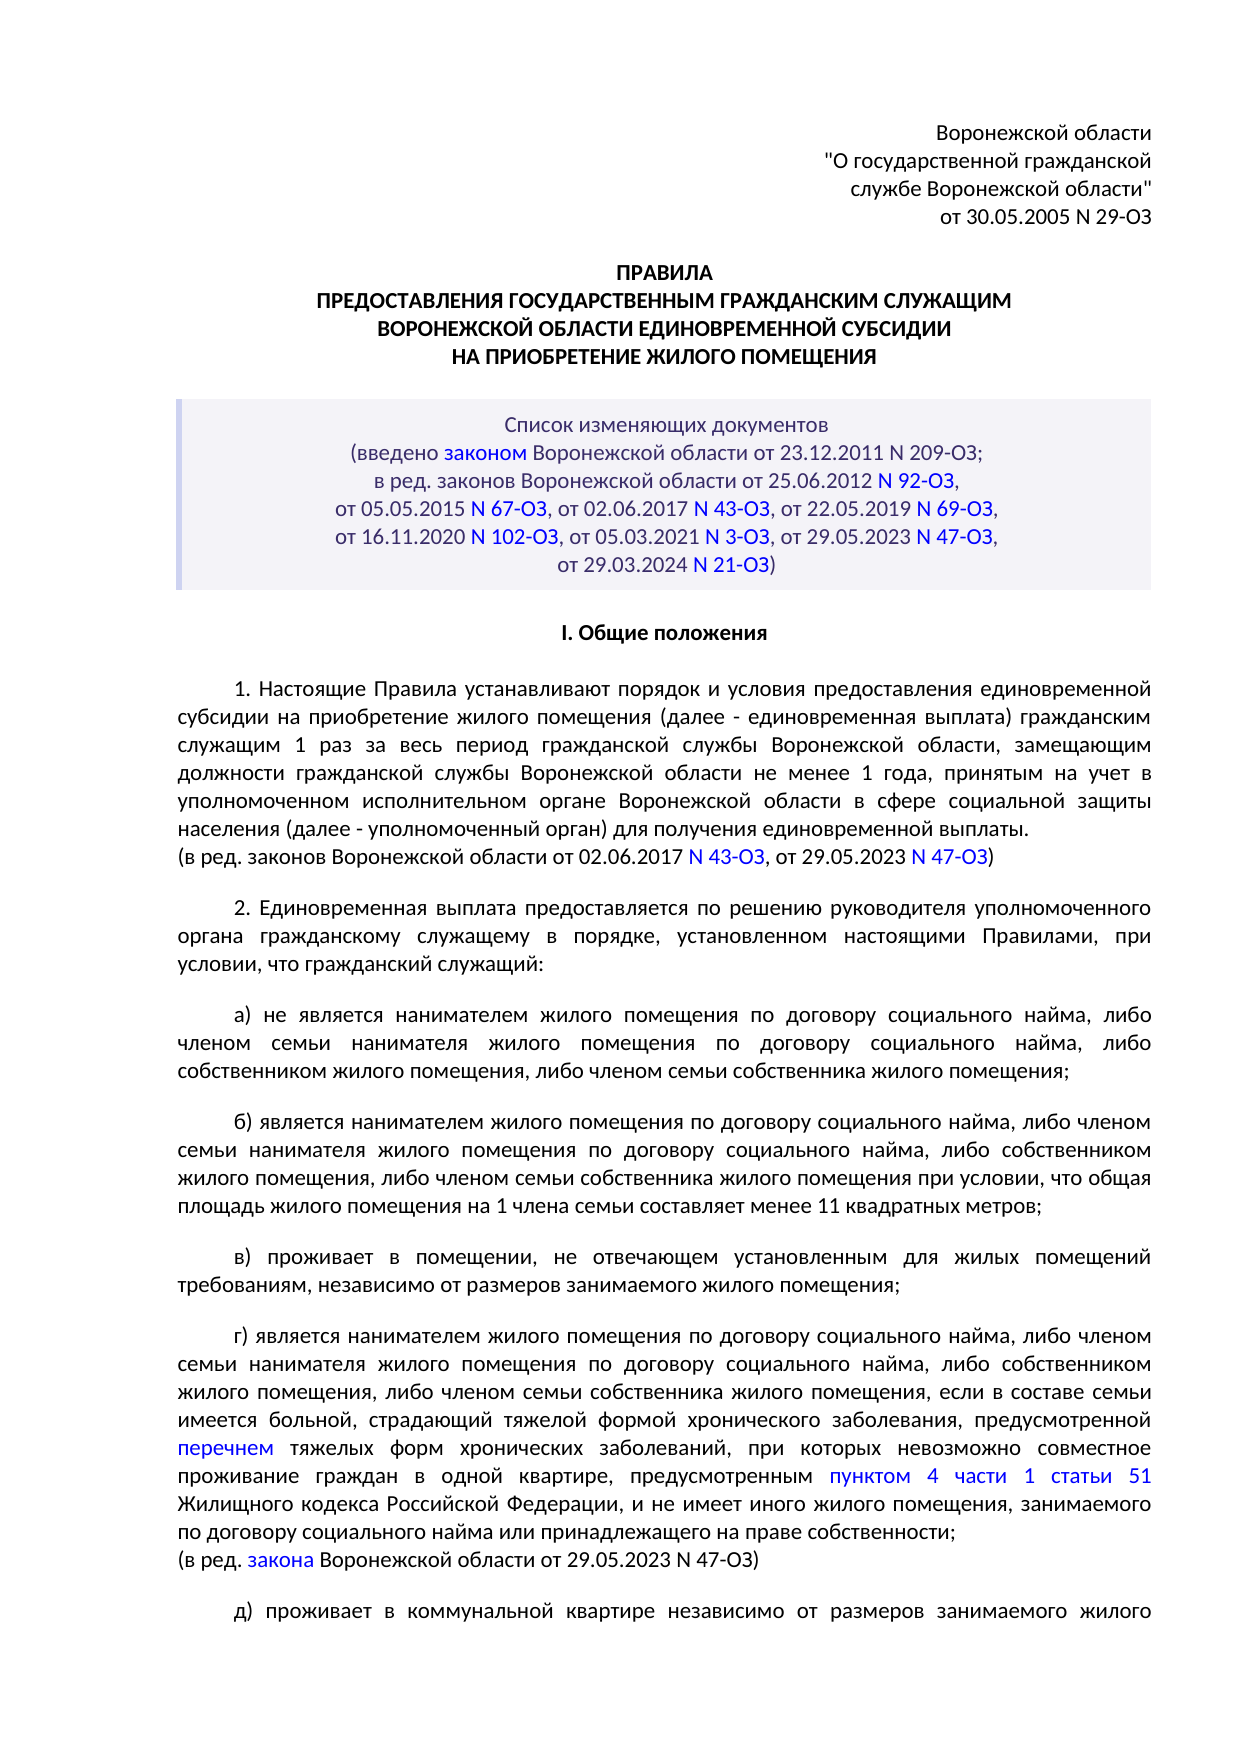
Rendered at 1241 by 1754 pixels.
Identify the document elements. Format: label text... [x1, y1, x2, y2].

title ВОРОНЕЖСКОЙ ОБЛАСТИ ЕДИНОВРЕМЕННОЙ СУБСИДИИ [177, 314, 1152, 342]
text 2. Единовременная выплата предоставляется по решению руководителя уполномоченного органа гражданскому служащему в порядке, установленном настоящими Правилами, при условии, что гражданский служащий: [177, 893, 1152, 977]
text "О государственной гражданской [177, 146, 1152, 174]
text 1. Настоящие Правила устанавливают порядок и условия предоставления единовременной субсидии на приобретение жилого помещения (далее - единовременная выплата) гражданским служащим 1 раз за весь период гражданской службы Воронежской области, замещающим должности гражданской службы Воронежской области не менее 1 года, принятым на учет в уполномоченном исполнительном органе Воронежской области в сфере социальной защиты населения (далее - уполномоченный орган) для получения единовременной выплаты. [177, 674, 1152, 842]
text б) является нанимателем жилого помещения по договору социального найма, либо членом семьи нанимателя жилого помещения по договору социального найма, либо собственником жилого помещения, либо членом семьи собственника жилого помещения при условии, что общая площадь жилого помещения на 1 члена семьи составляет менее 11 квадратных метров; [177, 1107, 1152, 1219]
text в) проживает в помещении, не отвечающем установленным для жилых помещений требованиям, независимо от размеров занимаемого жилого помещения; [177, 1242, 1152, 1298]
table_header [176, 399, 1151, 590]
title НА ПРИОБРЕТЕНИЕ ЖИЛОГО ПОМЕЩЕНИЯ [177, 342, 1152, 370]
text от 30.05.2005 N 29-ОЗ [177, 202, 1152, 230]
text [177, 1596, 1152, 1624]
text службе Воронежской области" [177, 174, 1152, 202]
text Воронежской области [177, 118, 1152, 146]
text г) является нанимателем жилого помещения по договору социального найма, либо членом семьи нанимателя жилого помещения по договору социального найма, либо собственником жилого помещения, либо членом семьи собственника жилого помещения, если в составе семьи имеется больной, страдающий тяжелой формой хронического заболевания, предусмотренной перечнем тяжелых форм хронических заболеваний, при которых невозможно совместное проживание граждан в одной квартире, предусмотренным пунктом 4 части 1 статьи 51 Жилищного кодекса Российской Федерации, и не имеет иного жилого помещения, занимаемого по договору социального найма или принадлежащего на праве собственности; [177, 1321, 1152, 1545]
title ПРАВИЛА [177, 258, 1152, 286]
text (в ред. закона Воронежской области от 29.05.2023 N 47-ОЗ) [177, 1545, 1152, 1573]
text (в ред. законов Воронежской области от 02.06.2017 N 43-ОЗ, от 29.05.2023 N 47-ОЗ) [177, 842, 1152, 870]
title I. Общие положения [177, 618, 1152, 646]
text а) не является нанимателем жилого помещения по договору социального найма, либо членом семьи нанимателя жилого помещения по договору социального найма, либо собственником жилого помещения, либо членом семьи собственника жилого помещения; [177, 1000, 1152, 1084]
title ПРЕДОСТАВЛЕНИЯ ГОСУДАРСТВЕННЫМ ГРАЖДАНСКИМ СЛУЖАЩИМ [177, 286, 1152, 314]
